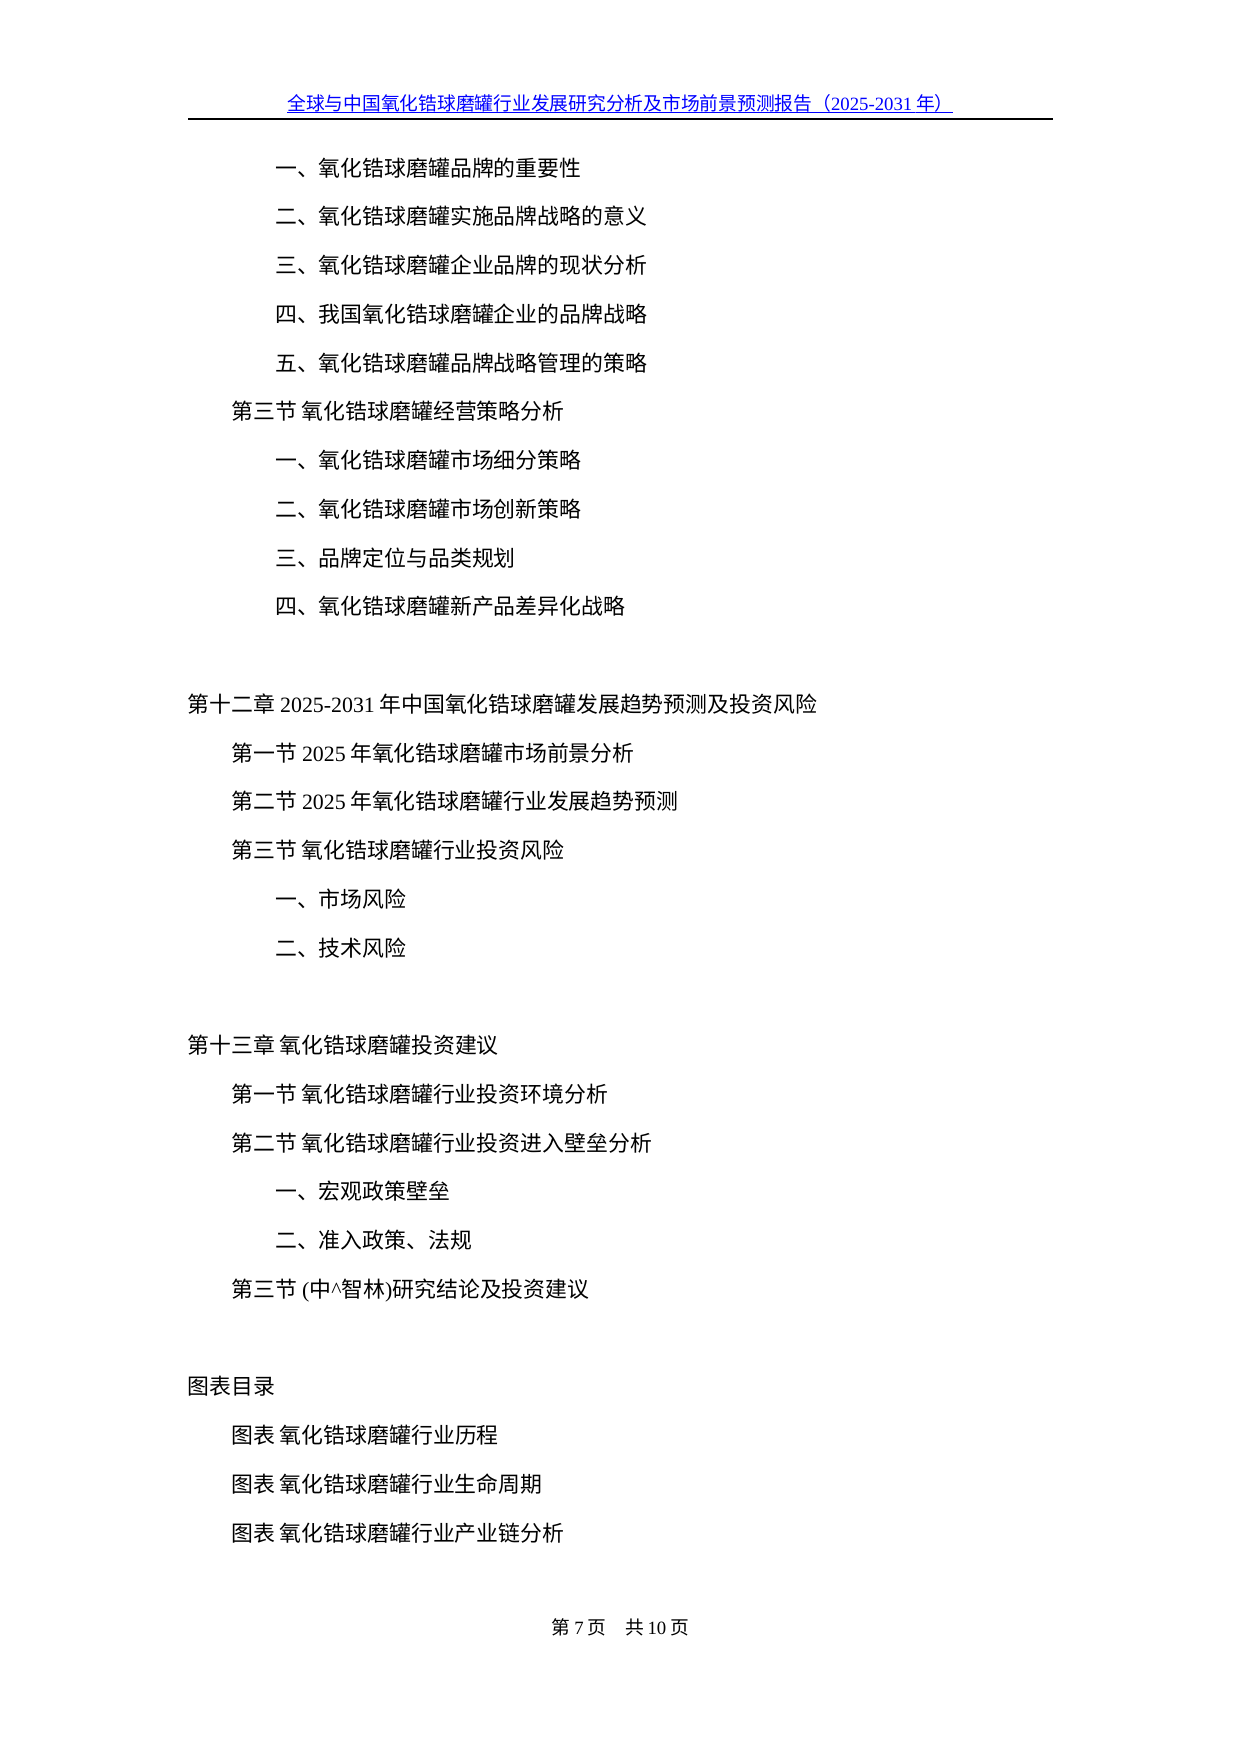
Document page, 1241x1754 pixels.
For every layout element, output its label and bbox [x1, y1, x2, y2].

text [187, 150, 1053, 1548]
